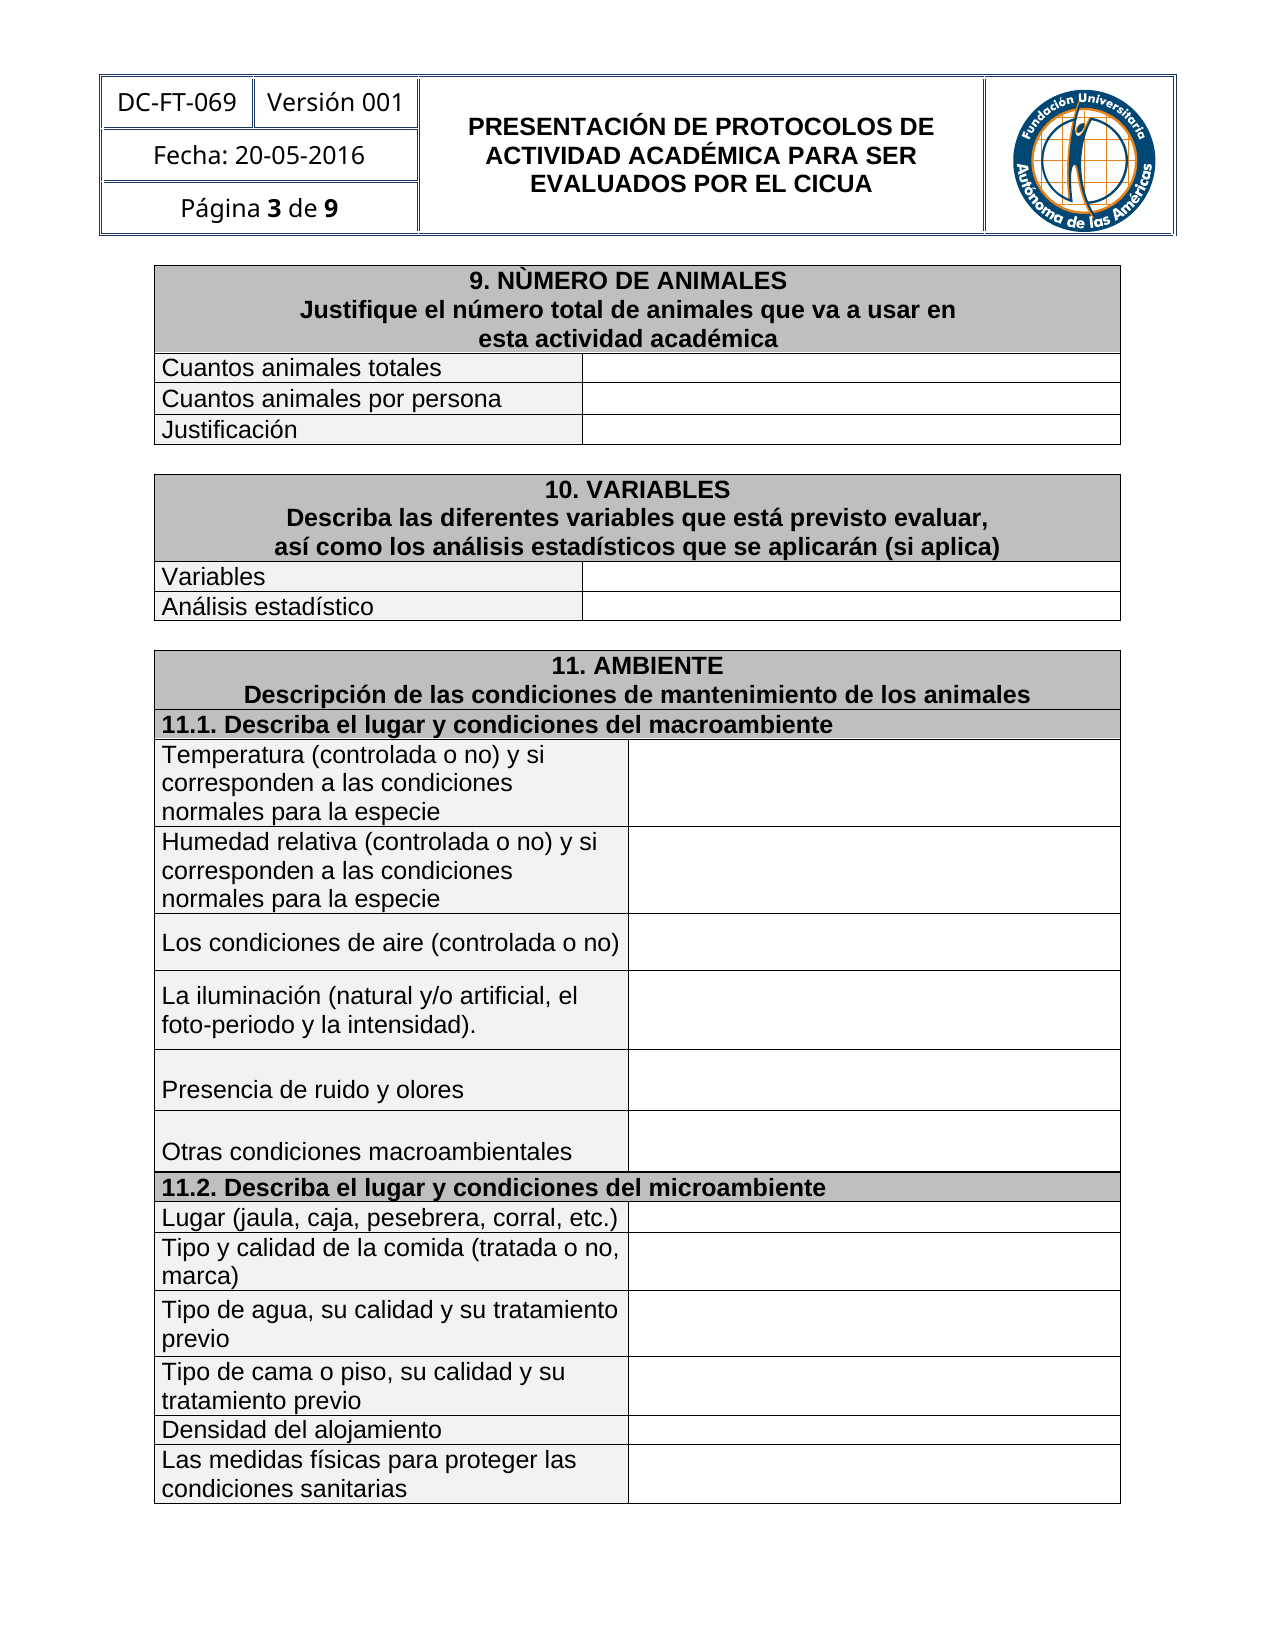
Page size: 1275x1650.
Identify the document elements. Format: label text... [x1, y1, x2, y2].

table_cell Cuantos animales totales [155, 354, 582, 382]
table_cell [629, 1233, 1120, 1290]
table_cell Variables [155, 562, 582, 591]
table_cell [629, 1202, 1120, 1232]
table_cell Los condiciones de aire (controlada o no) [155, 914, 628, 969]
table_cell 11.1. Describa el lugar y condiciones del macroambiente [155, 710, 1120, 738]
table_cell Densidad del alojamiento [155, 1416, 628, 1444]
table_cell Tipo de agua, su calidad y su tratamiento previo [155, 1291, 628, 1356]
table_cell Las medidas físicas para proteger las condiciones sanitarias [155, 1445, 628, 1503]
table_cell Cuantos animales por persona [155, 383, 582, 414]
table_header 10. VARIABLES Describa las diferentes variables que está previsto evaluar, así como los análisis estadísticos que se aplicarán (si aplica) [155, 475, 1120, 561]
table_cell [583, 562, 1120, 591]
table_cell [583, 592, 1120, 620]
table_cell [629, 1050, 1120, 1110]
table_cell [629, 1291, 1120, 1356]
table_cell [629, 1111, 1120, 1171]
table_cell Presencia de ruido y olores [155, 1050, 628, 1110]
table_header 11. AMBIENTE Descripción de las condiciones de mantenimiento de los animales [155, 651, 1120, 709]
table_cell [629, 827, 1120, 913]
table_cell Temperatura (controlada o no) y si corresponden a las condiciones normales para la especie [155, 740, 628, 826]
table_cell La iluminación (natural y/o artificial, el foto-periodo y la intensidad). [155, 971, 628, 1049]
table_cell Justificación [155, 415, 582, 444]
table_header 9. NÙMERO DE ANIMALES Justifique el número total de animales que va a usar en esta actividad académica [155, 266, 1120, 352]
table_cell [629, 971, 1120, 1049]
table_cell [583, 383, 1120, 414]
table_cell Tipo de cama o piso, su calidad y su tratamiento previo [155, 1357, 628, 1414]
table_cell Tipo y calidad de la comida (tratada o no, marca) [155, 1233, 628, 1290]
table_cell Humedad relativa (controlada o no) y si corresponden a las condiciones normales para la especie [155, 827, 628, 913]
table_cell [583, 415, 1120, 444]
table_cell [629, 1445, 1120, 1503]
table_cell [583, 354, 1120, 382]
table_cell Otras condiciones macroambientales [155, 1111, 628, 1171]
table_cell [629, 740, 1120, 826]
table_cell Lugar (jaula, caja, pesebrera, corral, etc.) [155, 1202, 628, 1232]
table_cell [629, 1357, 1120, 1414]
table_cell 11.2. Describa el lugar y condiciones del microambiente [155, 1173, 1120, 1201]
table_cell [629, 914, 1120, 969]
table_cell [629, 1416, 1120, 1444]
table_cell Análisis estadístico [155, 592, 582, 620]
